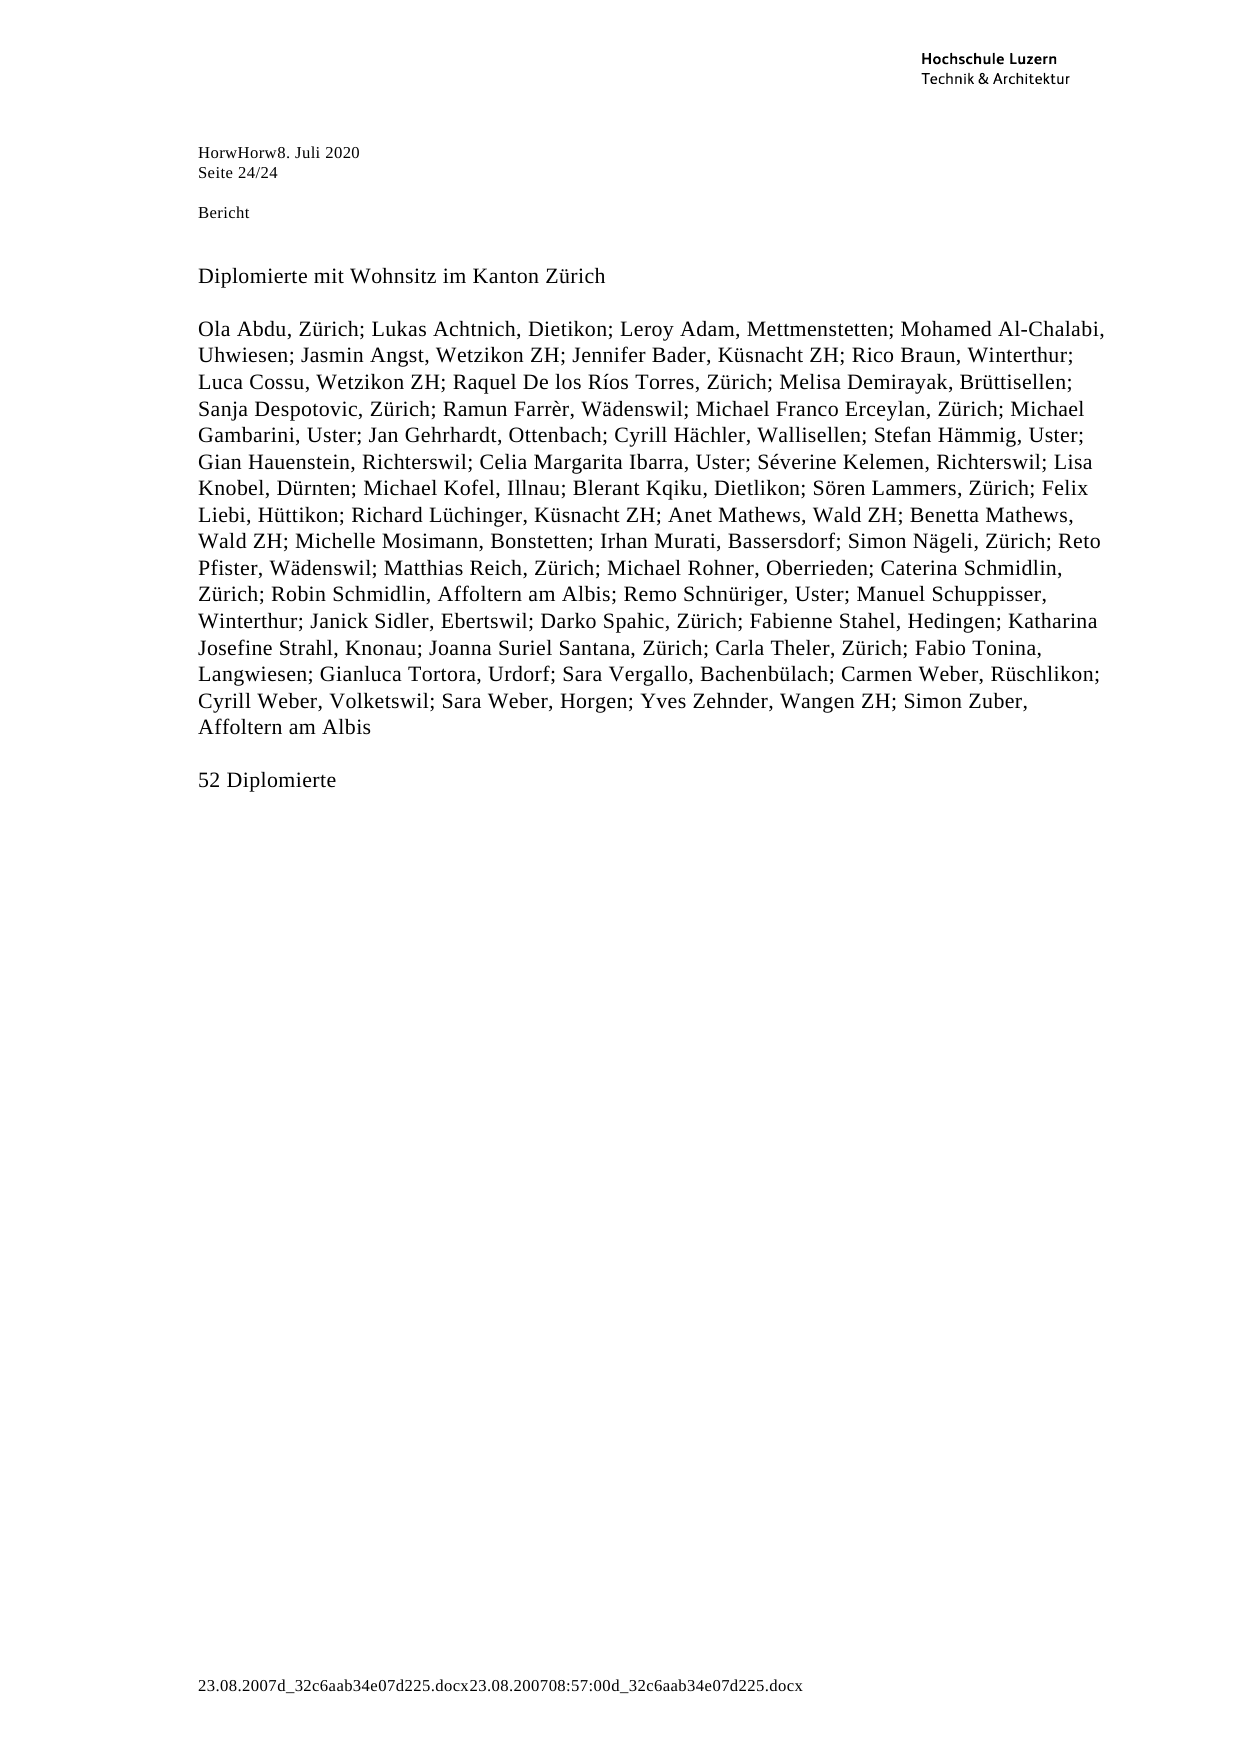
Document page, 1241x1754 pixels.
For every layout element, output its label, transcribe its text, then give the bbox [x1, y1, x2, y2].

text Diplomierte mit Wohnsitz im Kanton Zürich [198, 261, 1115, 288]
text Ola Abdu, Zürich; Lukas Achtnich, Dietikon; Leroy Adam, Mettmenstetten; Mohamed Al-Chalabi, Uhwiesen; Jasmin Angst, Wetzikon ZH; Jennifer Bader, Küsnacht ZH; Rico Braun, Winterthur; Luca Cossu, Wetzikon ZH; Raquel De los Ríos Torres, Zürich; Melisa Demirayak, Brüttisellen; Sanja Despotovic, Zürich; Ramun Farrèr, Wädenswil; Michael Franco Erceylan, Zürich; Michael Gambarini, Uster; Jan Gehrhardt, Ottenbach; Cyrill Hächler, Wallisellen; Stefan Hämmig, Uster; Gian Hauenstein, Richterswil; Celia Margarita Ibarra, Uster; Séverine Kelemen, Richterswil; Lisa Knobel, Dürnten; Michael Kofel, Illnau; Blerant Kqiku, Dietlikon; Sören Lammers, Zürich; Felix Liebi, Hüttikon; Richard Lüchinger, Küsnacht ZH; Anet Mathews, Wald ZH; Benetta Mathews, Wald ZH; Michelle Mosimann, Bonstetten; Irhan Murati, Bassersdorf; Simon Nägeli, Zürich; Reto Pfister, Wädenswil; Matthias Reich, Zürich; Michael Rohner, Oberrieden; Caterina Schmidlin, Zürich; Robin Schmidlin, Affoltern am Albis; Remo Schnüriger, Uster; Manuel Schuppisser, Winterthur; Janick Sidler, Ebertswil; Darko Spahic, Zürich; Fabienne Stahel, Hedingen; Katharina Josefine Strahl, Knonau; Joanna Suriel Santana, Zürich; Carla Theler, Zürich; Fabio Tonina, Langwiesen; Gianluca Tortora, Urdorf; Sara Vergallo, Bachenbülach; Carmen Weber, Rüschlikon; Cyrill Weber, Volketswil; Sara Weber, Horgen; Yves Zehnder, Wangen ZH; Simon Zuber, Affoltern am Albis [198, 314, 1115, 739]
text 52 Diplomierte [198, 766, 1115, 793]
